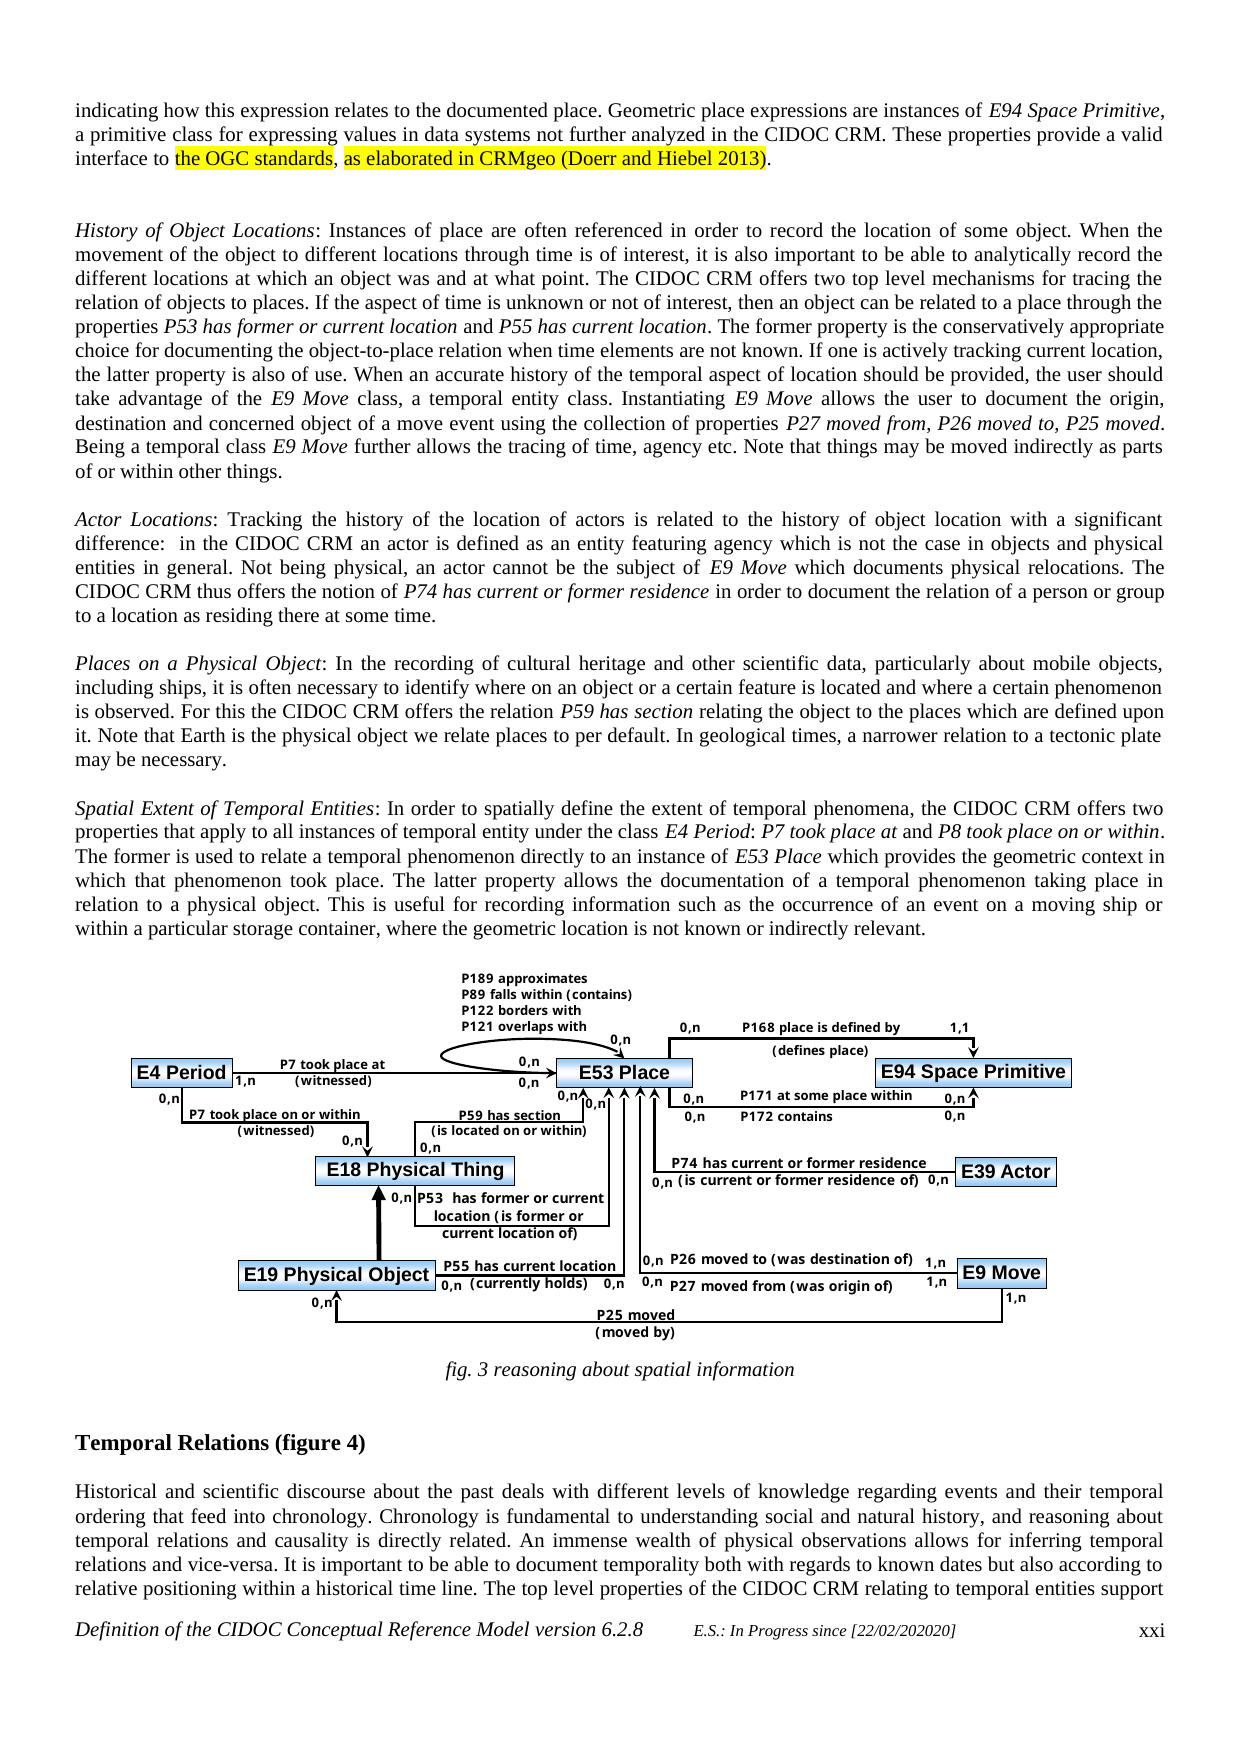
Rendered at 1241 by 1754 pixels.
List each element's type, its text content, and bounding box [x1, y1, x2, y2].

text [75, 1479, 1165, 1600]
text Temporal Relations (figure 4) [75, 1429, 1165, 1455]
text History of Object Locations: Instances of place are often referenced in order to record the location of some object. When the movement of the object to different locations through time is of interest, it is also important to be able to analytically record the different locations at which an object was and at what point. The CIDOC CRM offers two top level mechanisms for tracing the relation of objects to places. If the aspect of time is unknown or not of interest, then an object can be related to a place through the properties P53 has former or current location and P55 has current location. The former property is the conservatively appropriate choice for documenting the object-to-place relation when time elements are not known. If one is actively tracking current location, the latter property is also of use. When an accurate history of the temporal aspect of location should be provided, the user should take advantage of the E9 Move class, a temporal entity class. Instantiating E9 Move allows the user to document the origin, destination and concerned object of a move event using the collection of properties P27 moved from, P26 moved to, P25 moved. Being a temporal class E9 Move further allows the tracing of time, agency etc. Note that things may be moved indirectly as parts of or within other things. [75, 218, 1165, 483]
text Places on a Physical Object: In the recording of cultural heritage and other scientific data, particularly about mobile objects, including ships, it is often necessary to identify where on an object or a certain feature is located and where a certain phenomenon is observed. For this the CIDOC CRM offers the relation P59 has section relating the object to the places which are defined upon it. Note that Earth is the physical object we relate places to per default. In geological times, a narrower relation to a tectonic plate may be necessary. [75, 651, 1165, 771]
text Actor Locations: Tracking the history of the location of actors is related to the history of object location with a significant difference: in the CIDOC CRM an actor is defined as an entity featuring agency which is not the case in objects and physical entities in general. Not being physical, an actor cannot be the subject of E9 Move which documents physical relocations. The CIDOC CRM thus offers the notion of P74 has current or former residence in order to document the relation of a person or group to a location as residing there at some time. [75, 507, 1165, 627]
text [75, 98, 1165, 170]
text fig. 3 reasoning about spatial information [75, 1357, 1165, 1381]
text Spatial Extent of Temporal Entities: In order to spatially define the extent of temporal phenomena, the CIDOC CRM offers two properties that apply to all instances of temporal entity under the class E4 Period: P7 took place at and P8 took place on or within. The former is used to relate a temporal phenomenon directly to an instance of E53 Place which provides the geometric context in which that phenomenon took place. The latter property allows the documentation of a temporal phenomenon taking place in relation to a physical object. This is useful for recording information such as the occurrence of an event on a moving ship or within a particular storage container, where the geometric location is not known or indirectly relevant. [75, 795, 1165, 940]
